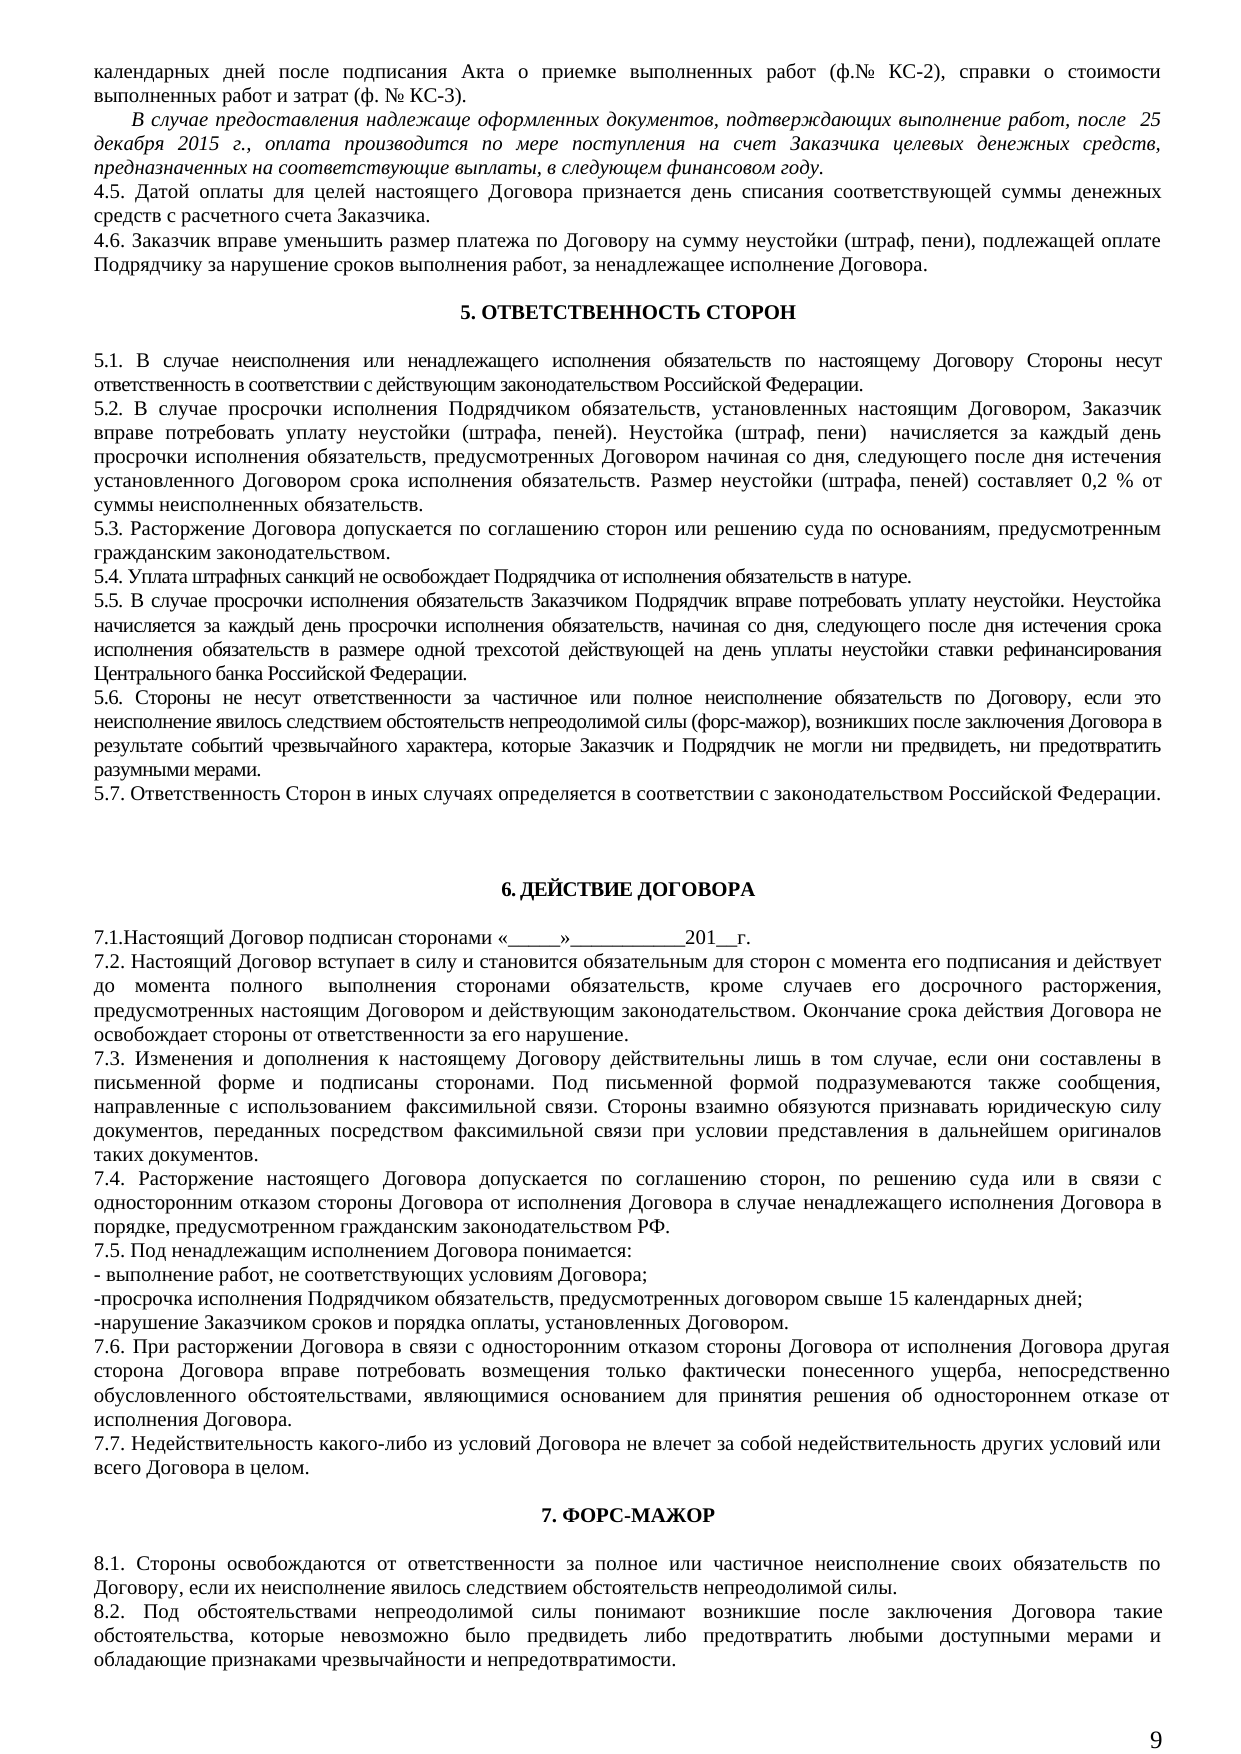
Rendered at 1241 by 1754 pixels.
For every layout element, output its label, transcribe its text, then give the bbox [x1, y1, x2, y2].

text 5.3. Расторжение Договора допускается по соглашению сторон или решению суда по основаниям, предусмотренным гражданским законодательством. [94, 516, 1162, 564]
text 5.4. Уплата штрафных санкций не освобождает Подрядчика от исполнения обязательств в натуре. [94, 564, 1162, 588]
text 7.7. Недействительность какого-либо из условий Договора не влечет за собой недействительность других условий или всего Договора в целом. [94, 1431, 1162, 1479]
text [94, 59, 1162, 107]
text 5.7. Ответственность Сторон в иных случаях определяется в соответствии с законодательством Российской Федерации. [94, 781, 1162, 805]
text 7.5. Под ненадлежащим исполнением Договора понимается: [94, 1238, 1162, 1262]
text 5.2. В случае просрочки исполнения Подрядчиком обязательств, установленных настоящим Договором, Заказчик вправе потребовать уплату неустойки (штрафа, пеней). Неустойка (штраф, пени) начисляется за каждый день просрочки исполнения обязательств, предусмотренных Договором начиная со дня, следующего после дня истечения установленного Договором срока исполнения обязательств. Размер неустойки (штрафа, пеней) составляет 0,2 % от суммы неисполненных обязательств. [94, 396, 1162, 516]
text 5.6. Стороны не несут ответственности за частичное или полное неисполнение обязательств по Договору, если это неисполнение явилось следствием обстоятельств непреодолимой силы (форс-мажор), возникших после заключения Договора в результате событий чрезвычайного характера, которые Заказчик и Подрядчик не могли ни предвидеть, ни предотвратить разумными мерами. [94, 685, 1162, 781]
text 8.2. Под обстоятельствами непреодолимой силы понимают возникшие после заключения Договора такие обстоятельства, которые невозможно было предвидеть либо предотвратить любыми доступными мерами и обладающие признаками чрезвычайности и непредотвратимости. [94, 1599, 1162, 1671]
text 6. ДЕЙСТВИЕ ДОГОВОРА [94, 877, 1162, 901]
text -нарушение Заказчиком сроков и порядка оплаты, установленных Договором. [94, 1310, 1162, 1334]
text 4.6. Заказчик вправе уменьшить размер платежа по Договору на сумму неустойки (штраф, пени), подлежащей оплате Подрядчику за нарушение сроков выполнения работ, за ненадлежащее исполнение Договора. [94, 227, 1162, 276]
text 5. ОТВЕТСТВЕННОСТЬ СТОРОН [94, 300, 1162, 324]
text 7.2. Настоящий Договор вступает в силу и становится обязательным для сторон с момента его подписания и действует до момента полного выполнения сторонами обязательств, кроме случаев его досрочного расторжения, предусмотренных настоящим Договором и действующим законодательством. Окончание срока действия Договора не освобождает стороны от ответственности за его нарушение. [94, 949, 1162, 1046]
text 7.6. При расторжении Договора в связи с односторонним отказом стороны Договора от исполнения Договора другая сторона Договора вправе потребовать возмещения только фактически понесенного ущерба, непосредственно обусловленного обстоятельствами, являющимися основанием для принятия решения об одностороннем отказе от исполнения Договора. [94, 1334, 1171, 1431]
text 7. ФОРС-МАЖОР [94, 1503, 1162, 1527]
text - выполнение работ, не соответствующих условиям Договора; [94, 1262, 1162, 1286]
text 5.1. В случае неисполнения или ненадлежащего исполнения обязательств по настоящему Договору Стороны несут ответственность в соответствии с действующим законодательством Российской Федерации. [94, 348, 1162, 396]
text 7.4. Расторжение настоящего Договора допускается по соглашению сторон, по решению суда или в связи с односторонним отказом стороны Договора от исполнения Договора в случае ненадлежащего исполнения Договора в порядке, предусмотренном гражданским законодательством РФ. [94, 1166, 1162, 1238]
text 4.5. Датой оплаты для целей настоящего Договора признается день списания соответствующей суммы денежных средств с расчетного счета Заказчика. [94, 179, 1162, 227]
text 7.3. Изменения и дополнения к настоящему Договору действительны лишь в том случае, если они составлены в письменной форме и подписаны сторонами. Под письменной формой подразумеваются также сообщения, направленные с использованием факсимильной связи. Стороны взаимно обязуются признавать юридическую силу документов, переданных посредством факсимильной связи при условии представления в дальнейшем оригиналов таких документов. [94, 1046, 1162, 1166]
text 5.5. В случае просрочки исполнения обязательств Заказчиком Подрядчик вправе потребовать уплату неустойки. Неустойка начисляется за каждый день просрочки исполнения обязательств, начиная со дня, следующего после дня истечения срока исполнения обязательств в размере одной трехсотой действующей на день уплаты неустойки ставки рефинансирования Центрального банка Российской Федерации. [94, 588, 1162, 685]
text В случае предоставления надлежаще оформленных документов, подтверждающих выполнение работ, после 25 декабря 2015 г., оплата производится по мере поступления на счет Заказчика целевых денежных средств, предназначенных на соответствующие выплаты, в следующем финансовом году. [94, 107, 1162, 179]
text -просрочка исполнения Подрядчиком обязательств, предусмотренных договором свыше 15 календарных дней; [94, 1286, 1162, 1310]
text 8.1. Стороны освобождаются от ответственности за полное или частичное неисполнение своих обязательств по Договору, если их неисполнение явилось следствием обстоятельств непреодолимой силы. [94, 1551, 1162, 1599]
text 7.1.Настоящий Договор подписан сторонами «_____»___________201__г. [94, 925, 1162, 949]
